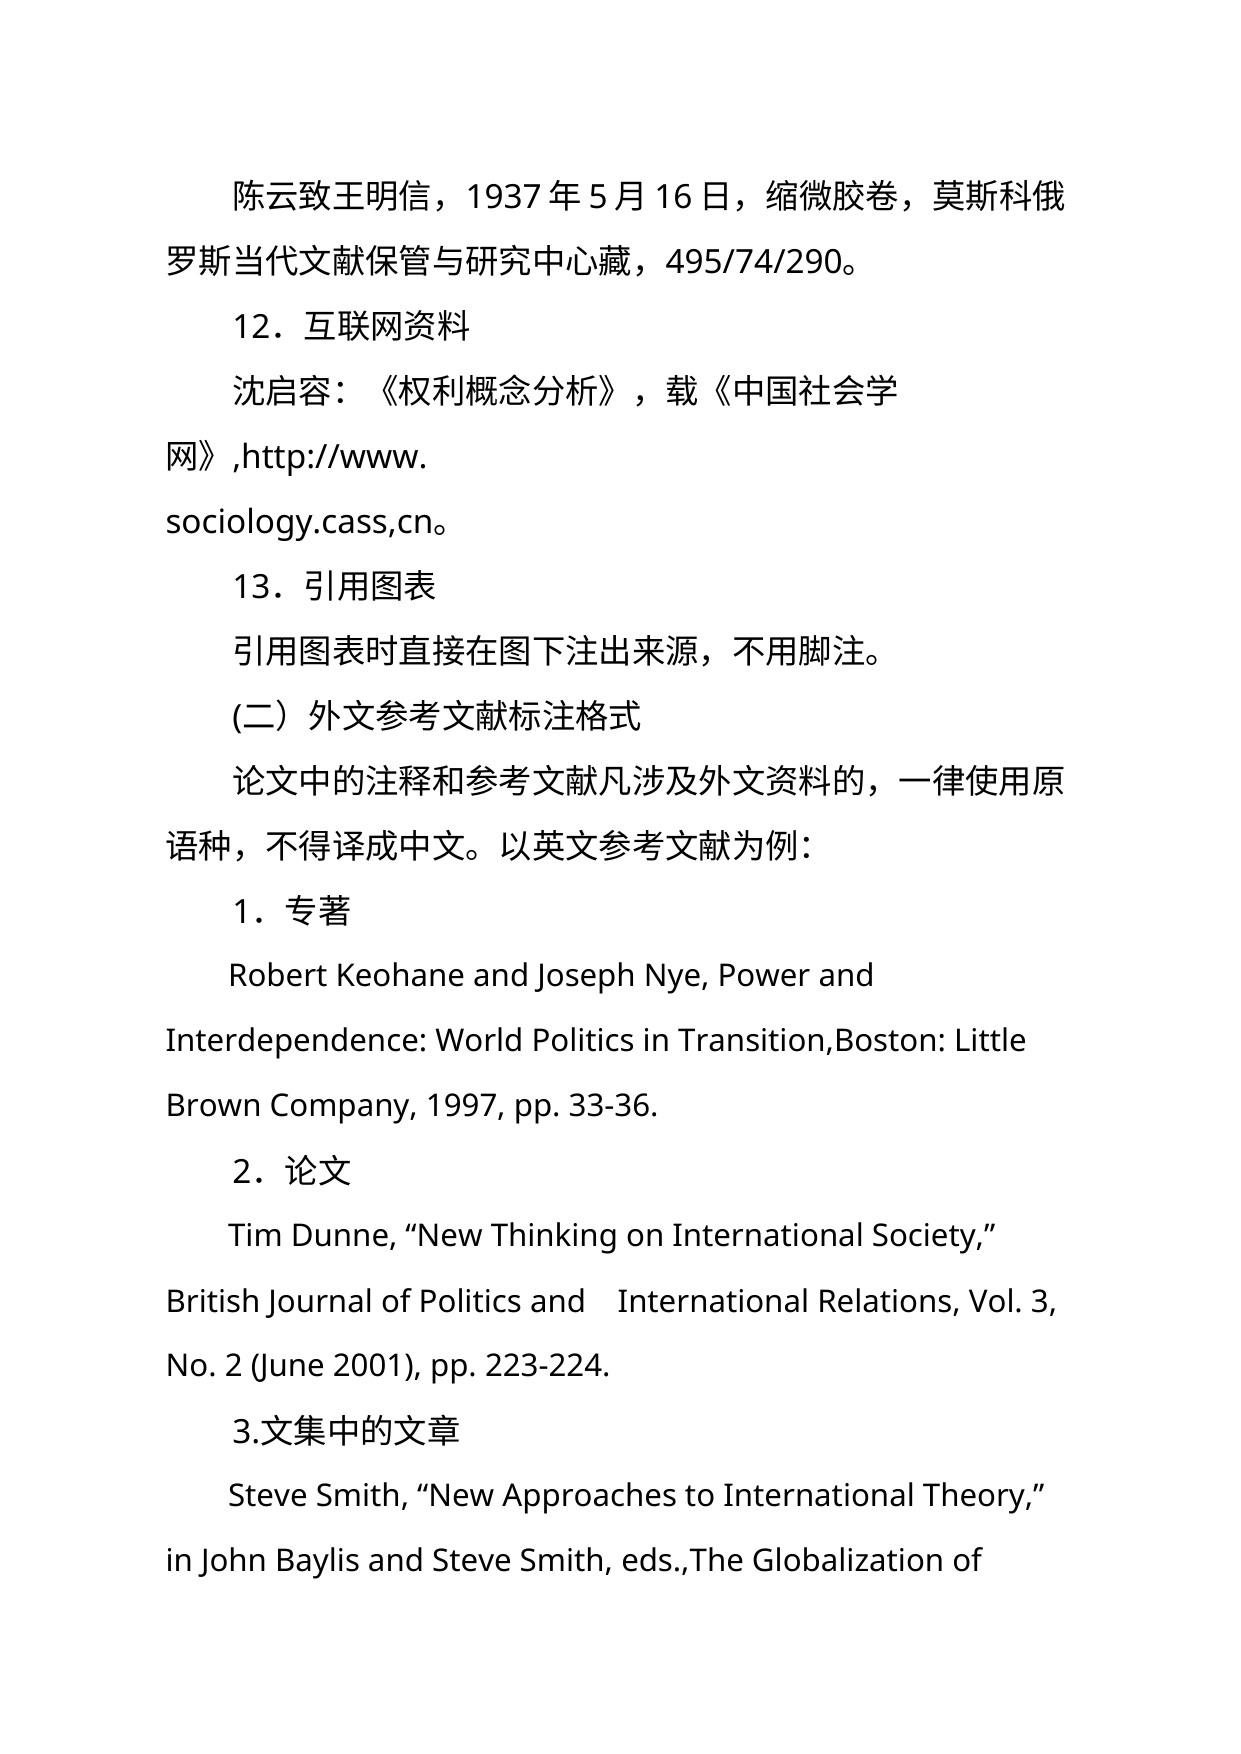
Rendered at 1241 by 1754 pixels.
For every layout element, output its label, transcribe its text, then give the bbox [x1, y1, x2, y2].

text 2．论文 [165, 1137, 1075, 1202]
text (二）外文参考文献标注格式 [165, 682, 1075, 747]
text 论文中的注释和参考文献凡涉及外文资料的，一律使用原语种，不得译成中文。以英文参考文献为例： [165, 747, 1075, 877]
text sociology.cass,cn。 [165, 487, 1075, 552]
text Robert Keohane and Joseph Nye, Power and Interdependence: World Politics in Transition,Boston: Little Brown Company, 1997, pp. 33-36. [165, 942, 1075, 1137]
text 13．引用图表 [165, 552, 1075, 617]
text Tim Dunne, “New Thinking on International Society,” British Journal of Politics and International Relations, Vol. 3, No. 2 (June 2001), pp. 223-224. [165, 1202, 1075, 1397]
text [165, 1462, 1075, 1592]
text 引用图表时直接在图下注出来源，不用脚注。 [165, 617, 1075, 682]
text 1．专著 [165, 877, 1075, 942]
text 沈启容：《权利概念分析》，载《中国社会学网》,http://www. [165, 357, 1075, 487]
text 12．互联网资料 [165, 292, 1075, 357]
text 3.文集中的文章 [165, 1397, 1075, 1462]
text 陈云致王明信，1937年5月16日，缩微胶卷，莫斯科俄罗斯当代文献保管与研究中心藏，495/74/290。 [165, 162, 1075, 292]
